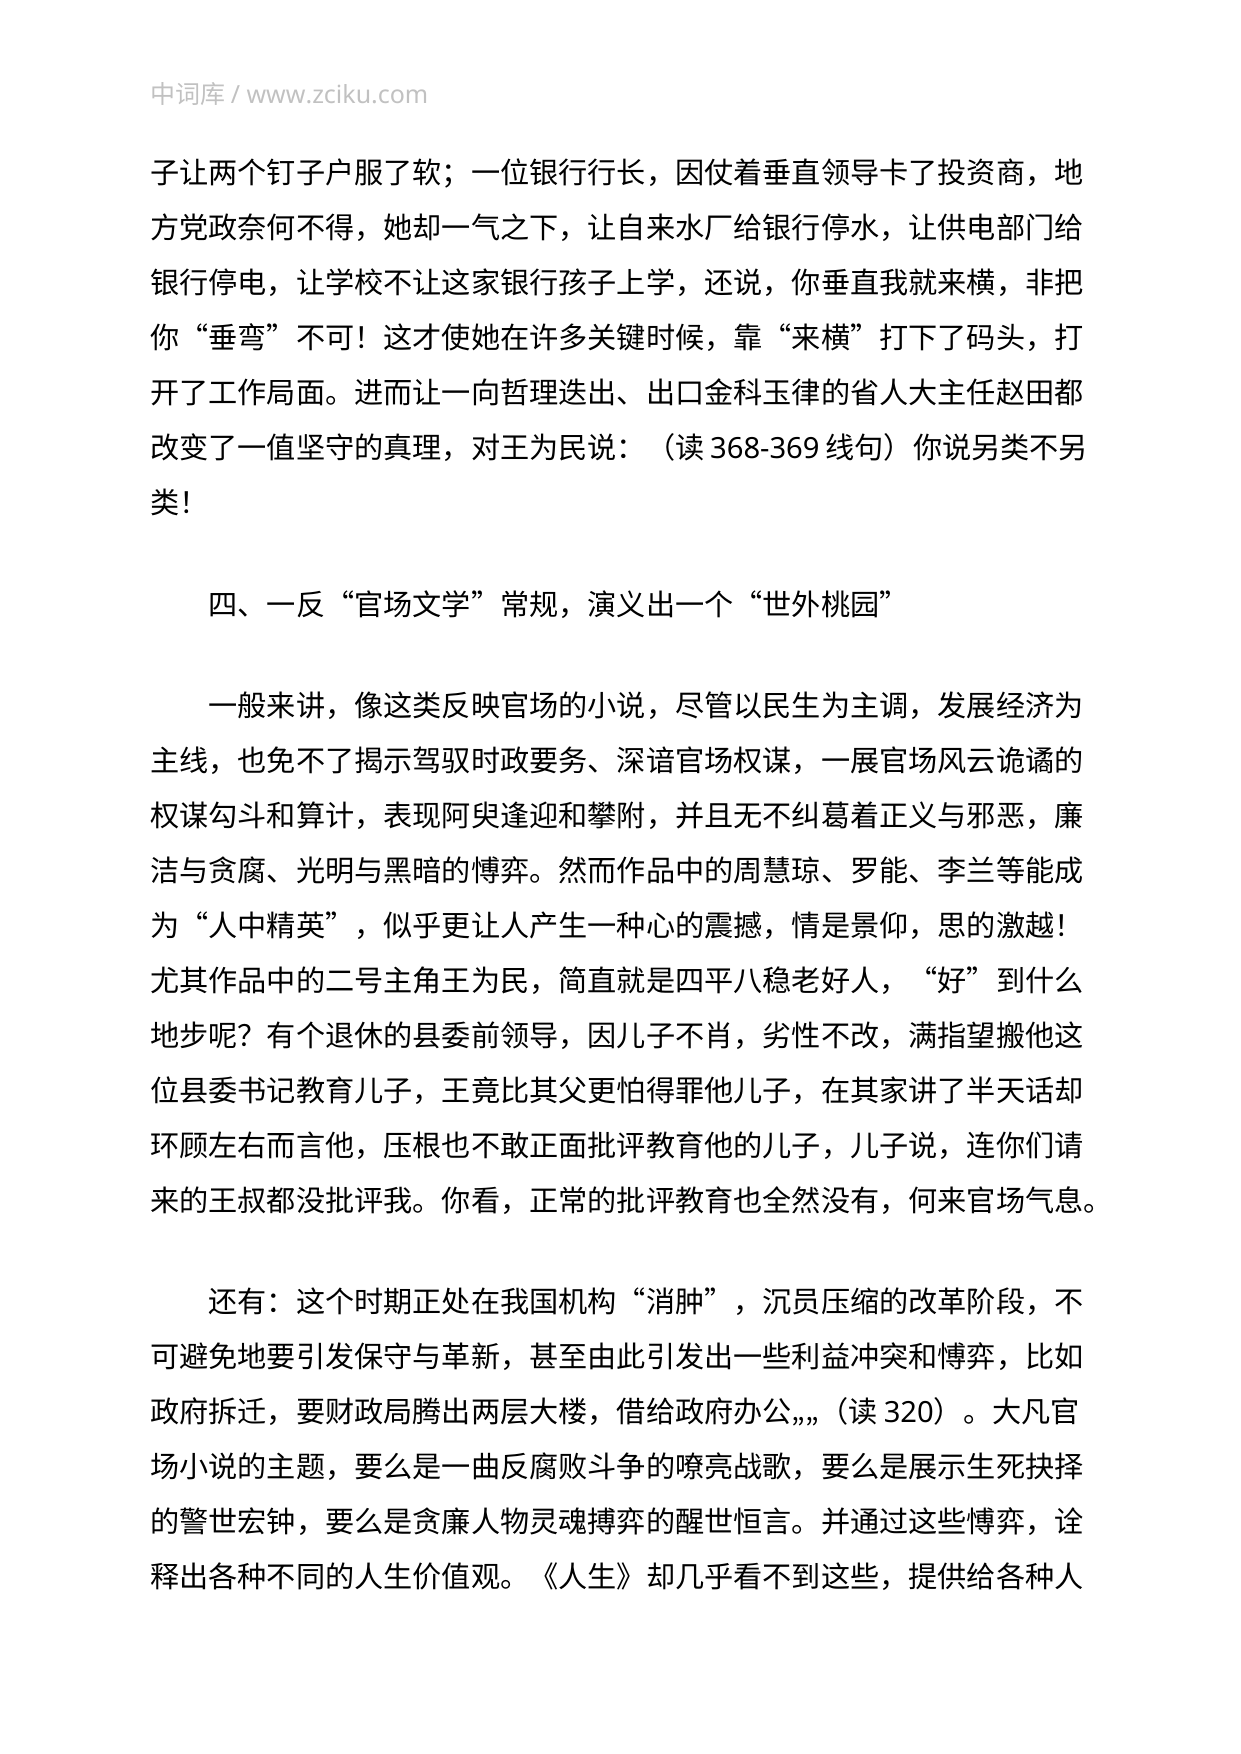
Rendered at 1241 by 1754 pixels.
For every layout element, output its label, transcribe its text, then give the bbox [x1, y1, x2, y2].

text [150, 150, 1090, 522]
text 四、一反“官场文学”常规，演义出一个“世外桃园” [150, 581, 1090, 623]
text 一般来讲，像这类反映官场的小说，尽管以民生为主调，发展经济为主线，也免不了揭示驾驭时政要务、深谙官场权谋，一展官场风云诡谲的权谋勾斗和算计，表现阿臾逢迎和攀附，并且无不纠葛着正义与邪恶，廉洁与贪腐、光明与黑暗的愽弈。然而作品中的周慧琼、罗能、李兰等能成为“人中精英”，似乎更让人产生一种心的震撼，情是景仰，思的激越！尤其作品中的二号主角王为民，简直就是四平八稳老好人，“好”到什么地步呢？有个退休的县委前领导，因儿子不肖，劣性不改，满指望搬他这位县委书记教育儿子，王竟比其父更怕得罪他儿子，在其家讲了半天话却环顾左右而言他，压根也不敢正面批评教育他的儿子，儿子说，连你们请来的王叔都没批评我。你看，正常的批评教育也全然没有，何来官场气息。 [150, 683, 1090, 1219]
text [150, 1279, 1090, 1596]
